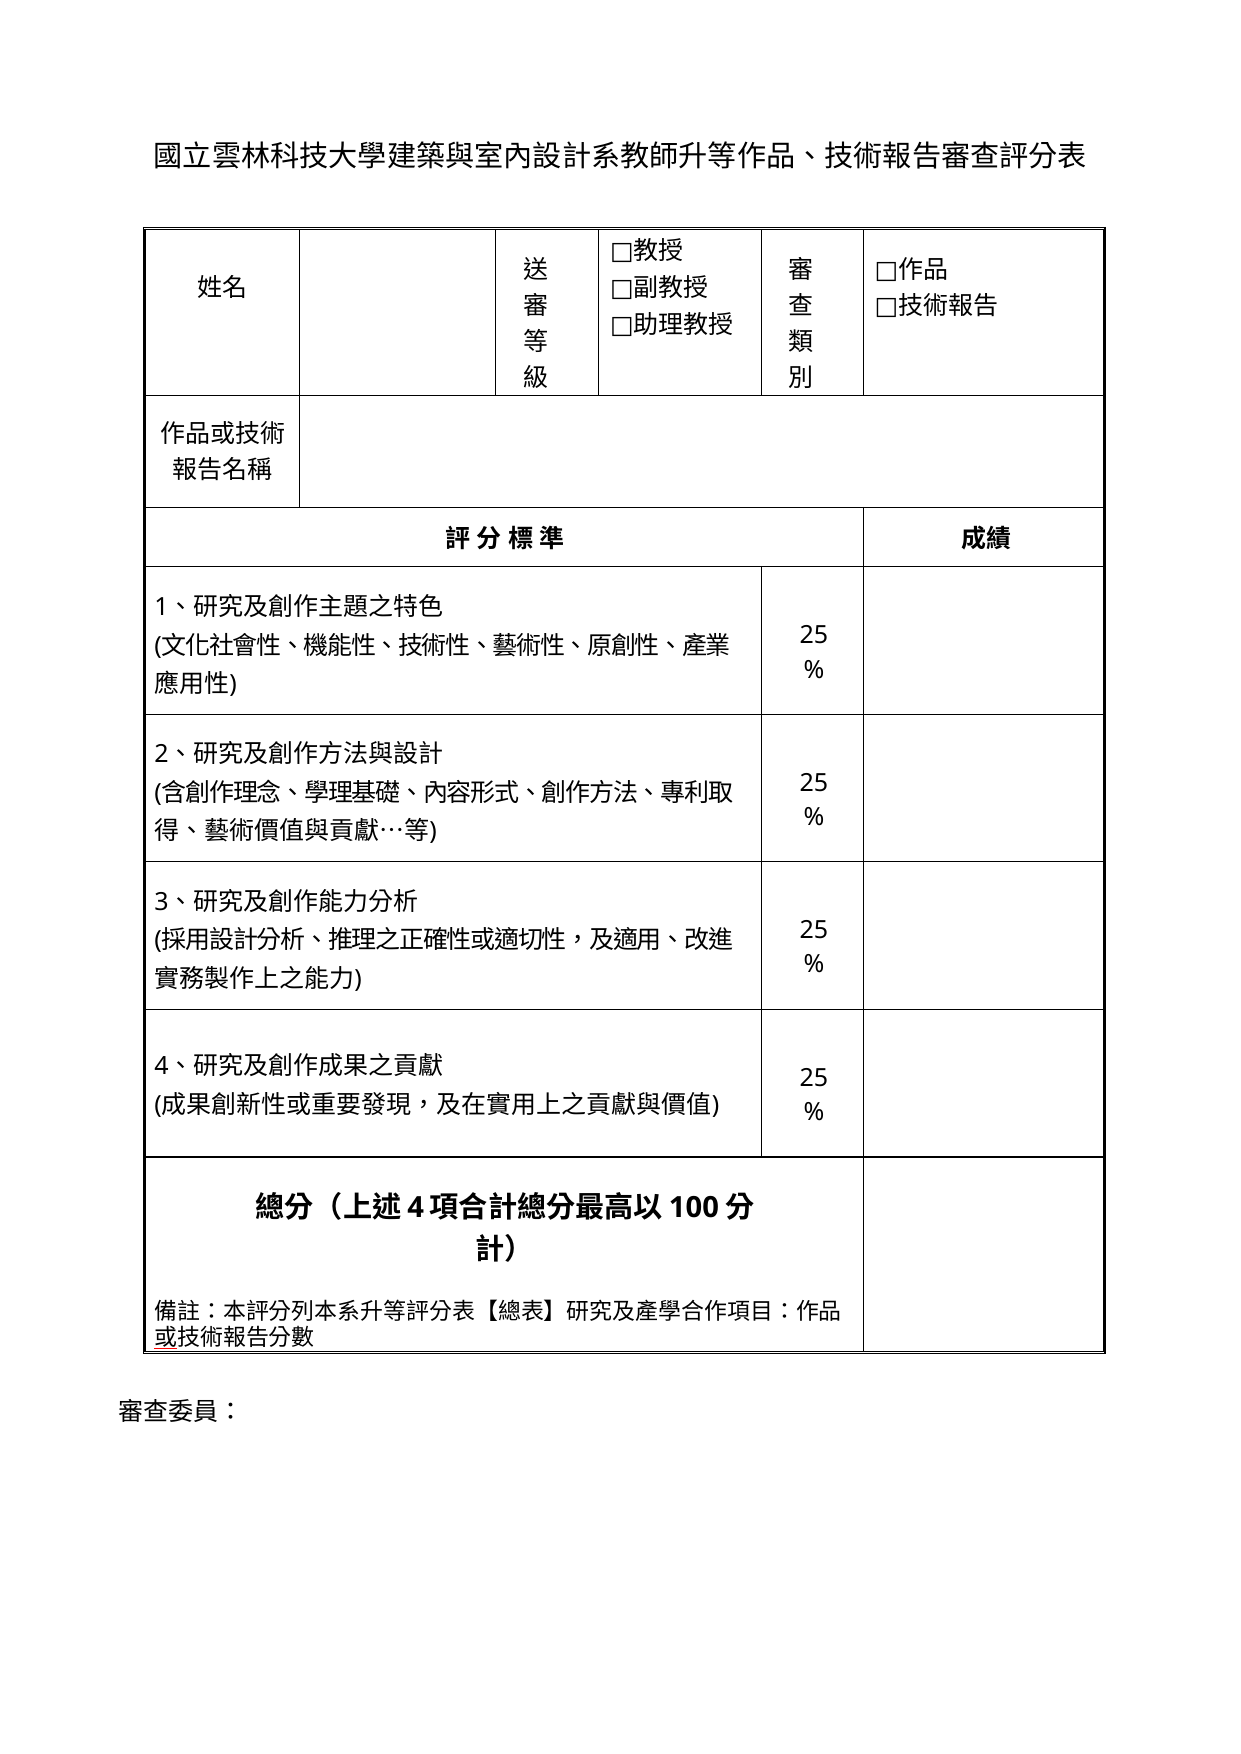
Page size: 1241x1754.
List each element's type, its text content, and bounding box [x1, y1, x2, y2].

table_cell [864, 1010, 1103, 1156]
table_cell 2、研究及創作方法與設計 (含創作理念、學理基礎、內容形式、創作方法、專利取得、藝術價值與貢獻…等) [146, 715, 761, 861]
table_cell 25% [762, 567, 863, 714]
table_cell [864, 567, 1103, 714]
table_header 姓名 [146, 230, 299, 395]
table_cell 成績 [864, 508, 1103, 566]
text 國立雲林科技大學建築與室內設計系教師升等作品、技術報告審查評分表 [152, 133, 1089, 175]
table_cell 總分（上述4項合計總分最高以100分計） 備註：本評分列本系升等評分表【總表】研究及產學合作項目：作品或技術報告分數 [146, 1158, 863, 1351]
table_cell 3、研究及創作能力分析 (採用設計分析、推理之正確性或適切性，及適用、改進實務製作上之能力) [146, 862, 761, 1008]
table_cell [864, 1158, 1103, 1351]
table_cell 25% [762, 1010, 863, 1156]
table_cell [864, 715, 1103, 861]
table_cell 25% [762, 862, 863, 1008]
table_cell [864, 862, 1103, 1008]
table_header □作品 □技術報告 [864, 230, 1103, 395]
text 審查委員： [118, 1394, 1178, 1428]
table_cell 評 分 標 準 [146, 508, 863, 566]
table_cell [300, 396, 1103, 507]
table_header 送審等級 [496, 230, 598, 395]
table_cell 4、研究及創作成果之貢獻 (成果創新性或重要發現，及在實用上之貢獻與價值) [146, 1010, 761, 1156]
table_cell 1、研究及創作主題之特色 (文化社會性、機能性、技術性、藝術性、原創性、產業應用性) [146, 567, 761, 714]
table_header [300, 230, 495, 395]
table_cell 作品或技術報告名稱 [146, 396, 299, 507]
table_cell 25% [762, 715, 863, 861]
table_header 審查類別 [762, 230, 863, 395]
table_header □教授 □副教授 □助理教授 [599, 230, 761, 395]
